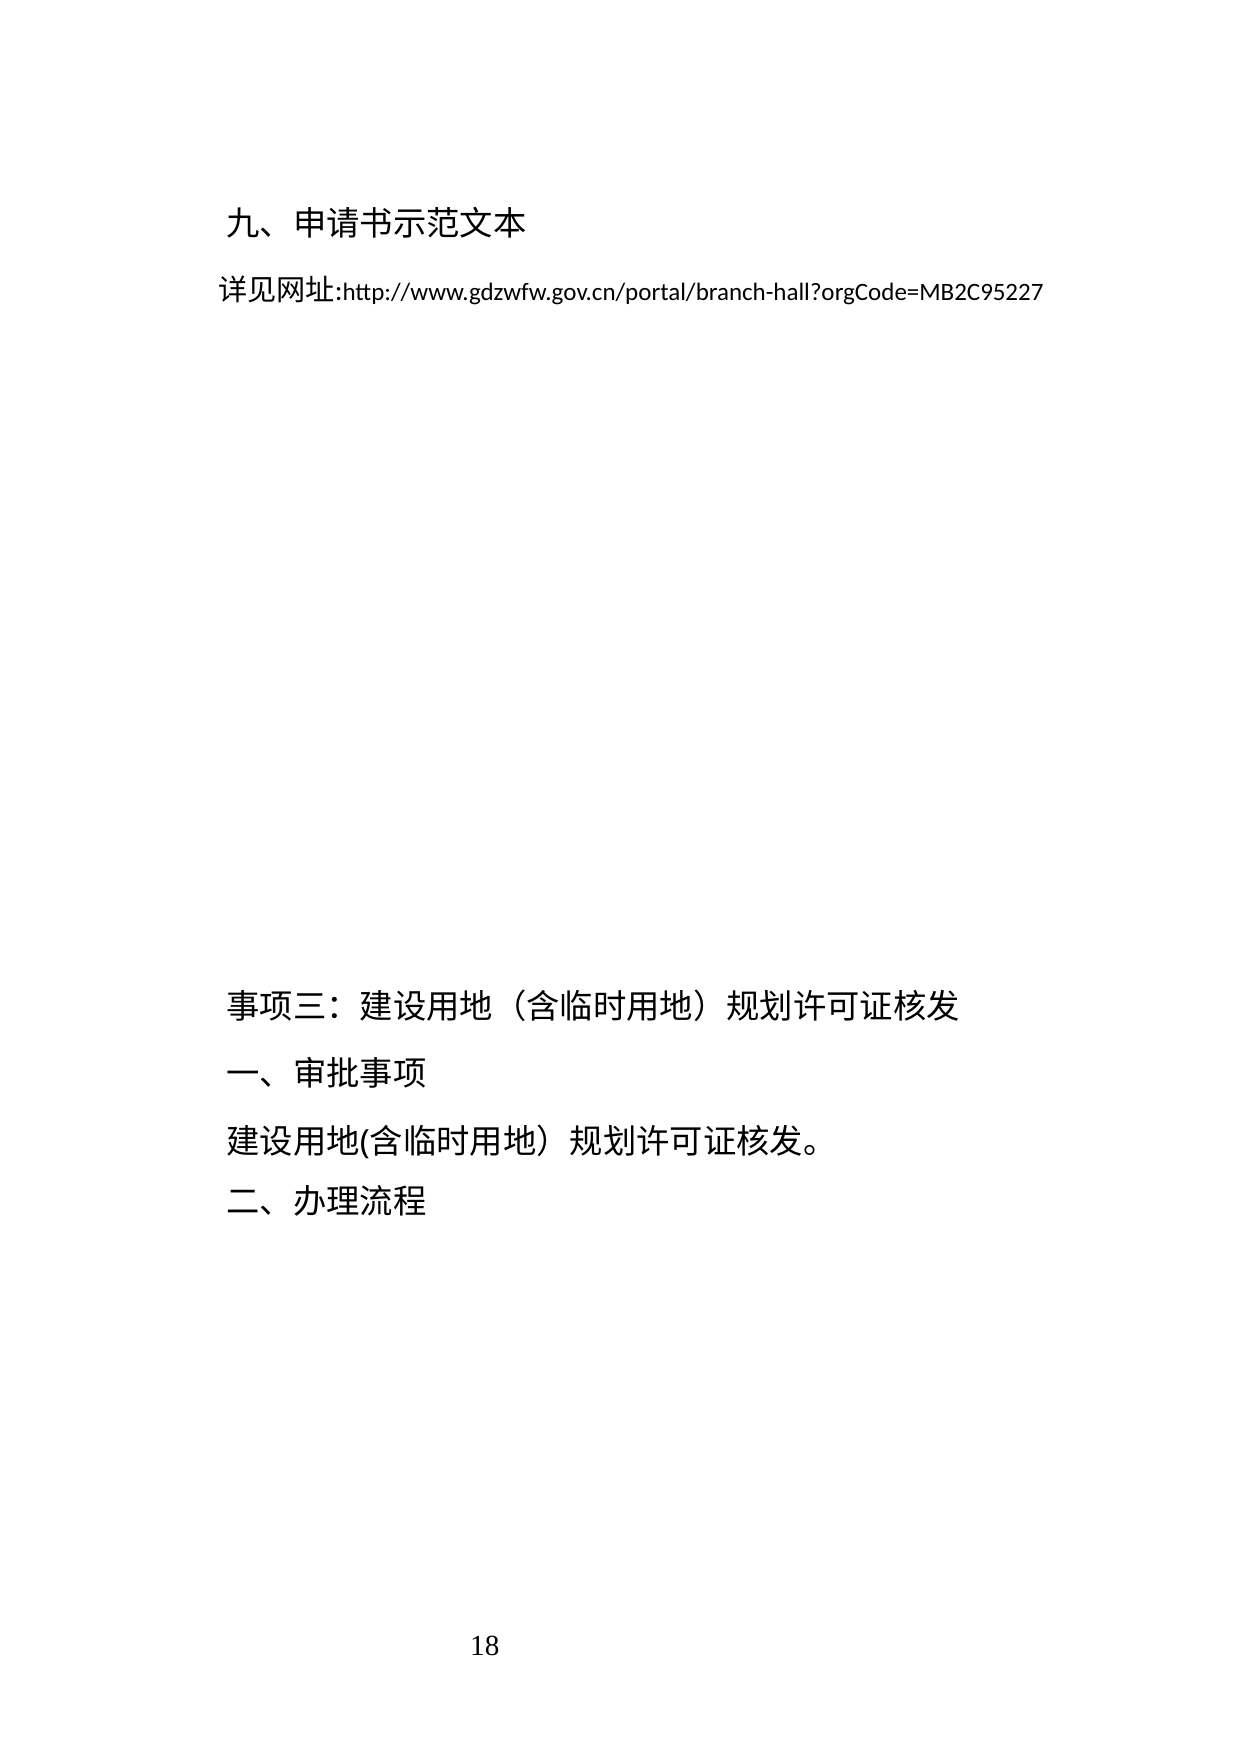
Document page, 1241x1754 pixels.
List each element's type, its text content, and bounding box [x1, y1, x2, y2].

subtitle 建设用地(含临时用地）规划许可证核发。 [159, 1104, 1081, 1166]
text 详见网址:http://www.gdzwfw.gov.cn/portal/branch-hall?orgCode=MB2C95227 [159, 254, 1081, 321]
subtitle 九、申请书示范文本 [159, 188, 1081, 254]
list 办理流程 [226, 1166, 1081, 1233]
text 事项三：建设用地（含临时用地）规划许可证核发 [159, 971, 1081, 1037]
text 一、审批事项 [226, 1037, 1081, 1104]
